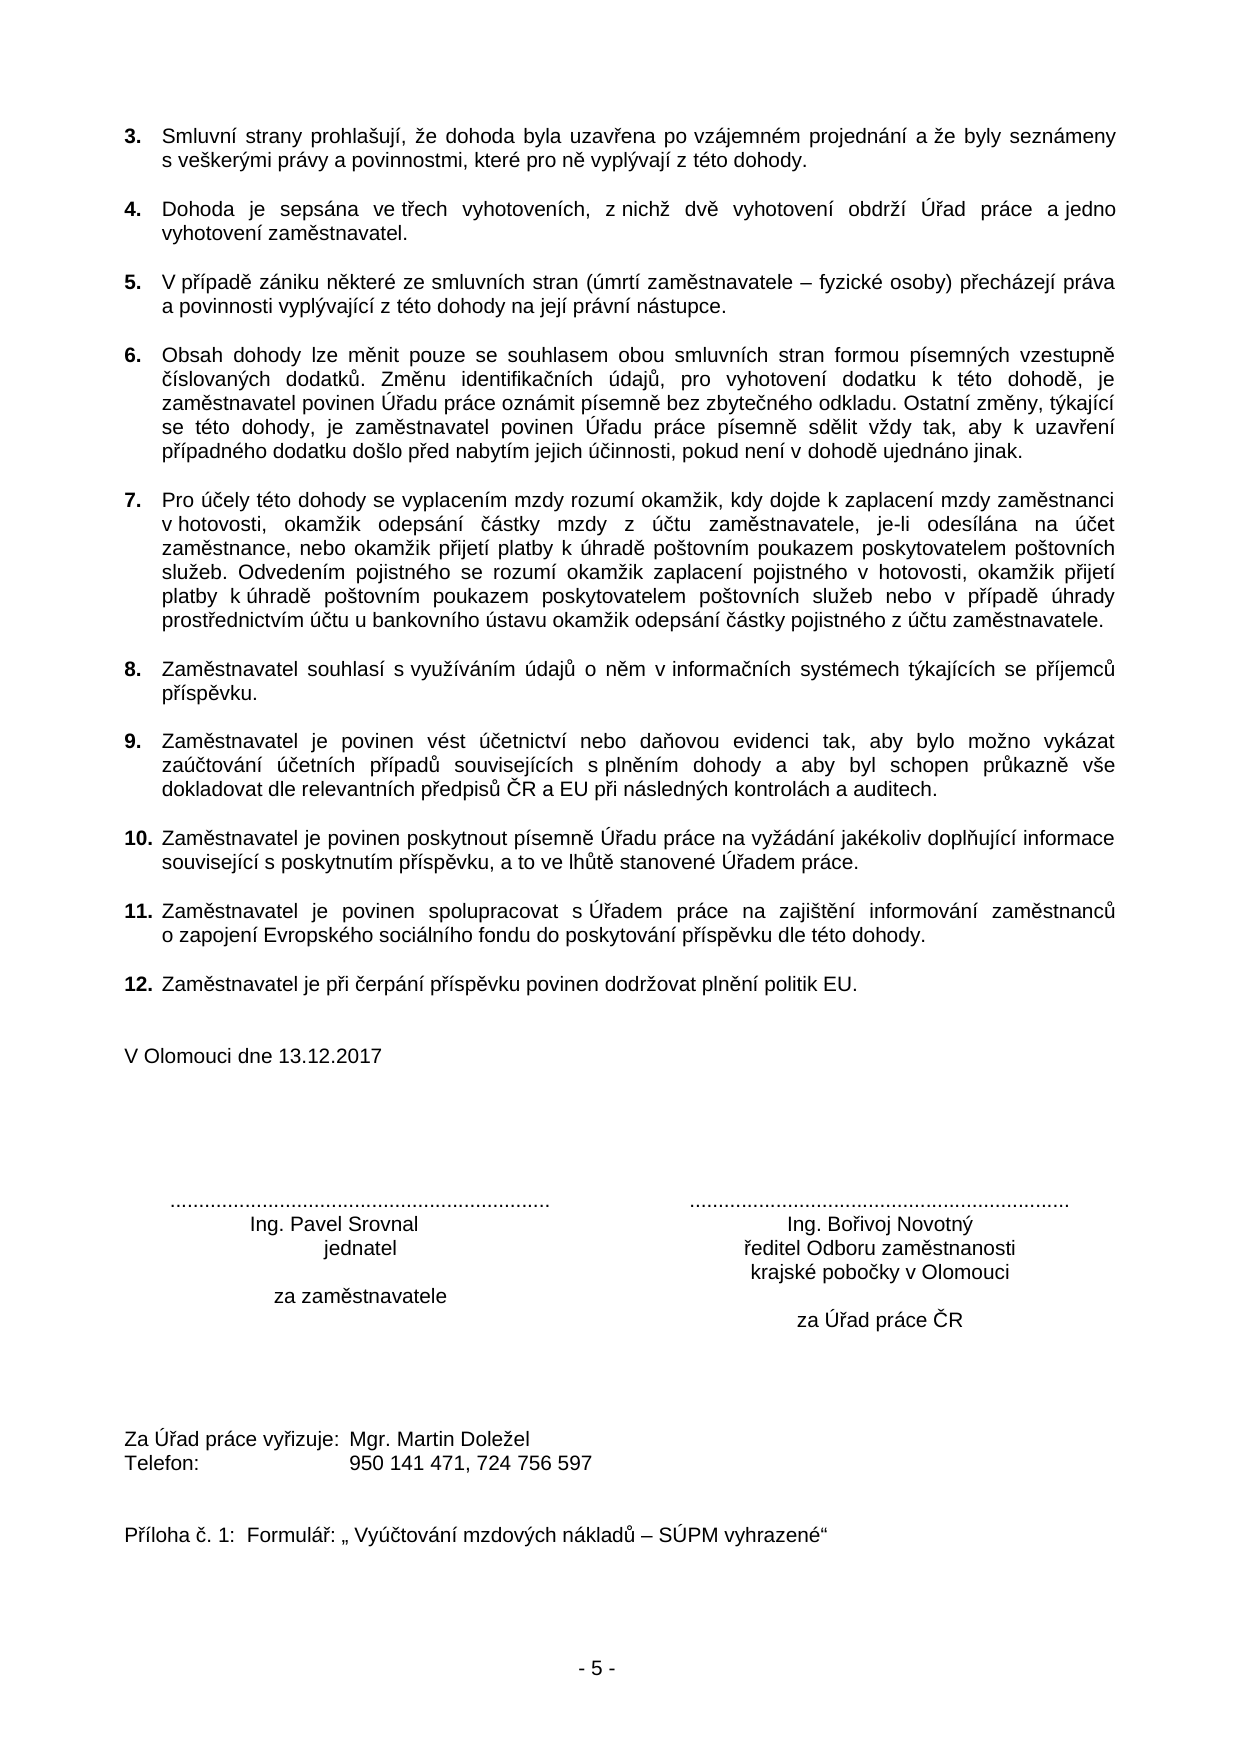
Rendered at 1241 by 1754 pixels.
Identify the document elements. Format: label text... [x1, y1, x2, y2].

text Ing. Bořivoj Novotný [644, 1212, 1116, 1236]
text Za Úřad práce vyřizuje: Mgr. Martin Doležel [124, 1427, 1116, 1451]
list Dohoda je sepsána ve třech vyhotoveních, z nichž dvě vyhotovení obdrží Úřad práce a jedno vyhotovení zaměstnavatel. [124, 197, 1116, 245]
list Zaměstnavatel je povinen spolupracovat s Úřadem práce na zajištění informování zaměstnanců o zapojení Evropského sociálního fondu do poskytování příspěvku dle této dohody. [124, 899, 1116, 947]
text V Olomouci dne 13.12.2017 [124, 1044, 1116, 1068]
text .................................................................. [644, 1188, 1116, 1212]
text Příloha č. 1: Formulář: „ Vyúčtování mzdových nákladů – SÚPM vyhrazené“ [124, 1523, 1116, 1547]
list Pro účely této dohody se vyplacením mzdy rozumí okamžik, kdy dojde k zaplacení mzdy zaměstnanci v hotovosti, okamžik odepsání částky mzdy z účtu zaměstnavatele, je-li odesílána na účet zaměstnance, nebo okamžik přijetí platby k úhradě poštovním poukazem poskytovatelem poštovních služeb. Odvedením pojistného se rozumí okamžik zaplacení pojistného v hotovosti, okamžik přijetí platby k úhradě poštovním poukazem poskytovatelem poštovních služeb nebo v případě úhrady prostřednictvím účtu u bankovního ústavu okamžik odepsání částky pojistného z účtu zaměstnavatele. [124, 488, 1116, 631]
text krajské pobočky v Olomouci [644, 1259, 1116, 1283]
list Zaměstnavatel souhlasí s využíváním údajů o něm v informačních systémech týkajících se příjemců příspěvku. [124, 656, 1116, 704]
list Obsah dohody lze měnit pouze se souhlasem obou smluvních stran formou písemných vzestupně číslovaných dodatků. Změnu identifikačních údajů, pro vyhotovení dodatku k této dohodě, je zaměstnavatel povinen Úřadu práce oznámit písemně bez zbytečného odkladu. Ostatní změny, týkající se této dohody, je zaměstnavatel povinen Úřadu práce písemně sdělit vždy tak, aby k uzavření případného dodatku došlo před nabytím jejich účinnosti, pokud není v dohodě ujednáno jinak. [124, 343, 1116, 463]
text .................................................................. [124, 1188, 596, 1212]
text Telefon: 950 141 471, 724 756 597 [124, 1451, 1116, 1475]
text Ing. Pavel Srovnal jednatel [124, 1212, 596, 1259]
text za Úřad práce ČR [644, 1307, 1116, 1331]
text ředitel Odboru zaměstnanosti [644, 1236, 1116, 1259]
list Smluvní strany prohlašují, že dohoda byla uzavřena po vzájemném projednání a že byly seznámeny s veškerými právy a povinnostmi, které pro ně vyplývají z této dohody. [124, 124, 1116, 172]
text za zaměstnavatele [124, 1283, 596, 1307]
list Zaměstnavatel je povinen poskytnout písemně Úřadu práce na vyžádání jakékoliv doplňující informace související s poskytnutím příspěvku, a to ve lhůtě stanovené Úřadem práce. [124, 826, 1116, 874]
list Zaměstnavatel je při čerpání příspěvku povinen dodržovat plnění politik EU. [124, 972, 1116, 996]
list V případě zániku některé ze smluvních stran (úmrtí zaměstnavatele – fyzické osoby) přecházejí práva a povinnosti vyplývající z této dohody na její právní nástupce. [124, 270, 1116, 318]
list Zaměstnavatel je povinen vést účetnictví nebo daňovou evidenci tak, aby bylo možno vykázat zaúčtování účetních případů souvisejících s plněním dohody a aby byl schopen průkazně vše dokladovat dle relevantních předpisů ČR a EU při následných kontrolách a auditech. [124, 729, 1116, 801]
